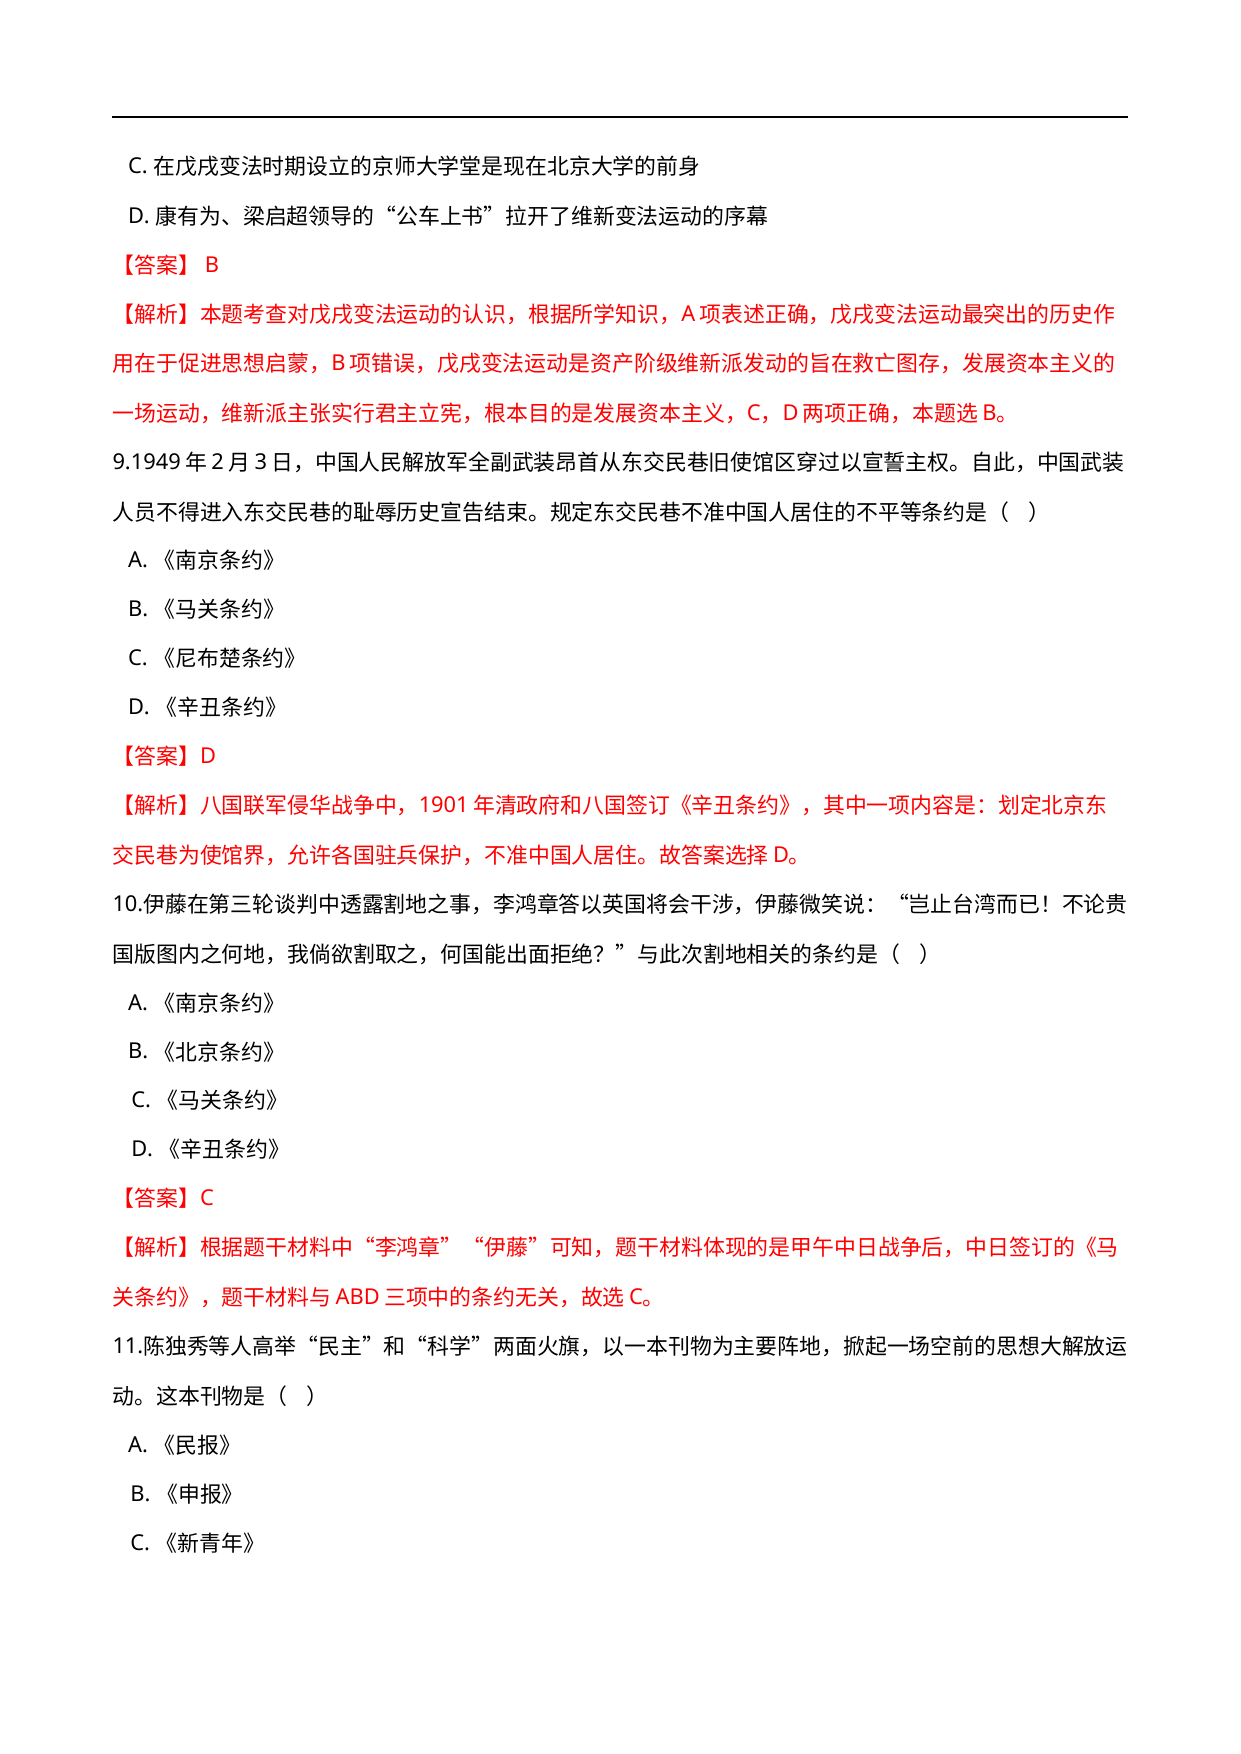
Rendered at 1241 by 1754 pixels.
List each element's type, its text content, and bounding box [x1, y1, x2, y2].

text 【答案】C [112, 1181, 1128, 1214]
text 10.伊藤在第三轮谈判中透露割地之事，李鸿章答以英国将会干涉，伊藤微笑说：“岂止台湾而已！不论贵国版图内之何地，我倘欲割取之，何国能出面拒绝？”与此次割地相关的条约是（ ） [112, 886, 1128, 969]
text D. 《辛丑条约》 [128, 690, 1128, 723]
text 【答案】 B [112, 247, 1128, 280]
text C. 《马关条约》 [128, 1083, 1128, 1116]
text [128, 148, 1128, 231]
text 9.1949年2月3日，中国人民解放军全副武装昂首从东交民巷旧使馆区穿过以宣誓主权。自此，中国武装人员不得进入东交民巷的耻辱历史宣告结束。规定东交民巷不准中国人居住的不平等条约是（ ） [112, 444, 1128, 527]
text A. 《南京条约》 [128, 543, 1128, 576]
text C. 《新青年》 [128, 1525, 1128, 1558]
text A. 《民报》 [128, 1427, 1128, 1460]
text 【解析】本题考查对戊戌变法运动的认识，根据所学知识，A项表述正确，戊戌变法运动最突出的历史作用在于促进思想启蒙，B项错误，戊戌变法运动是资产阶级维新派发动的旨在救亡图存，发展资本主义的一场运动，维新派主张实行君主立宪，根本目的是发展资本主义，C，D两项正确，本题选B。 [112, 296, 1128, 428]
text C. 《尼布楚条约》 [128, 641, 1128, 674]
text 【解析】根据题干材料中“李鸿章”“伊藤”可知，题干材料体现的是甲午中日战争后，中日签订的《马关条约》，题干材料与ABD三项中的条约无关，故选C。 [112, 1230, 1128, 1312]
text 【答案】D [112, 739, 1128, 772]
text A. 《南京条约》 [128, 985, 1128, 1018]
text B. 《北京条约》 [128, 1034, 1128, 1067]
text D. 《辛丑条约》 [128, 1132, 1128, 1165]
text B. 《申报》 [128, 1476, 1128, 1509]
text 【解析】八国联军侵华战争中，1901年清政府和八国签订《辛丑条约》，其中一项内容是：划定北京东交民巷为使馆界，允许各国驻兵保护，不准中国人居住。故答案选择D。 [112, 788, 1128, 870]
text B. 《马关条约》 [128, 592, 1128, 625]
text 11.陈独秀等人高举“民主”和“科学”两面火旗，以一本刊物为主要阵地，掀起一场空前的思想大解放运动。这本刊物是（ ） [112, 1328, 1128, 1411]
